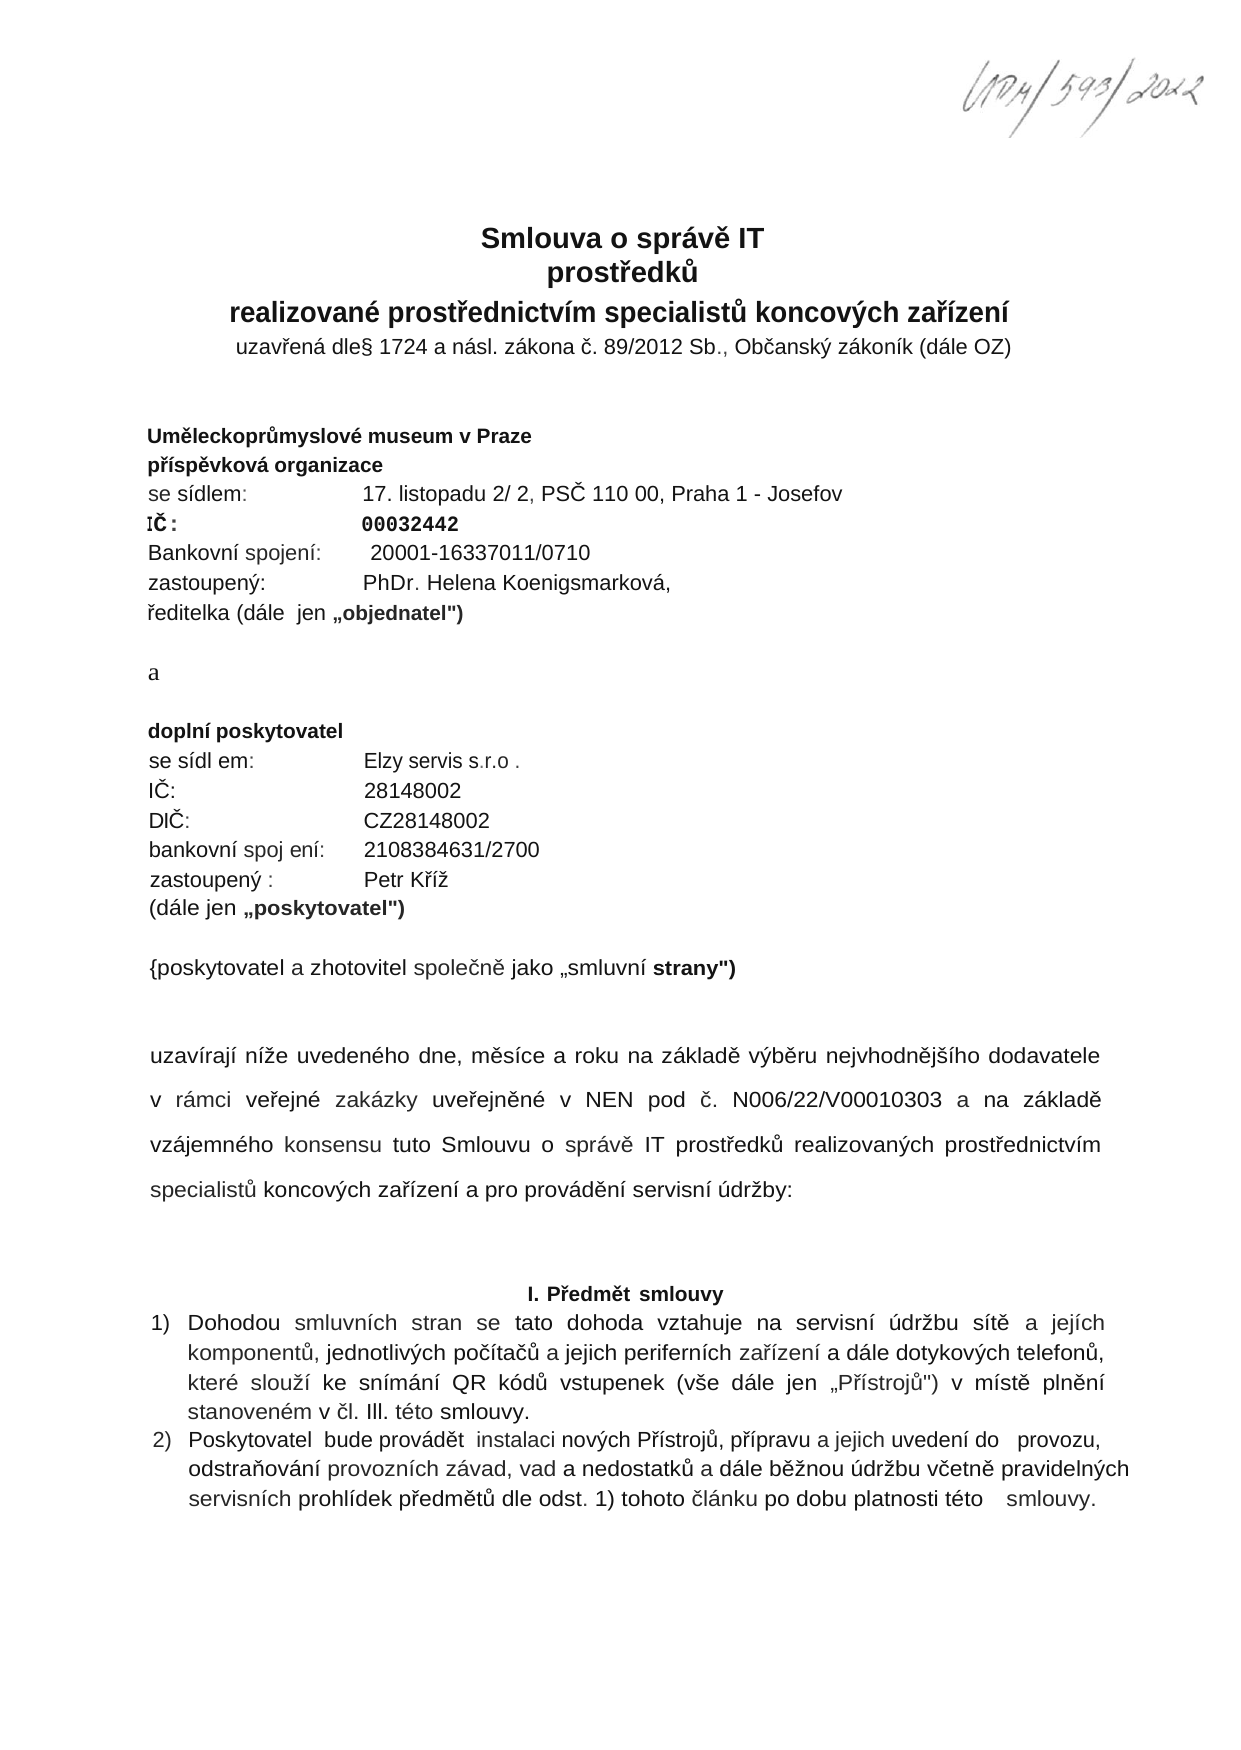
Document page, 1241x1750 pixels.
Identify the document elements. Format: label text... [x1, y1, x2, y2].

text Uměleckoprůmyslové museum v Praze příspěvková organizace [147, 424, 547, 477]
text DIČ: CZ28148002 [148, 807, 1217, 833]
text (dále jen „poskytovatel") [149, 896, 1217, 921]
list Předmět smlouvy [527, 1282, 1217, 1306]
text realizované prostřednictvím specialistů koncových zařízení [229, 295, 1217, 328]
text bankovní spoj ení: 2108384631/2700 zastoupený : Petr Kříž [148, 837, 547, 892]
text odstraňování provozních závad, vad a nedostatků a dále běžnou údržbu včetně pravidelných servisních prohlídek předmětů dle odst. 1) tohoto článku po dobu platnosti této smlouvy. [188, 1456, 1203, 1511]
list Dohodou smluvních stran se tato dohoda vztahuje na servisní údržbu sítě a jejích komponentů, jednotlivých počítačů a jejich periferních zařízení a dále dotykových telefonů, které slouží ke snímání QR kódů vstupenek (vše dále jen „Přístrojů") v místě plnění stanoveném v čl. Ill. této smlouvy. [151, 1310, 1105, 1424]
text {poskytovatel a zhotovitel společně jako „smluvní strany") [149, 955, 1217, 980]
subtitle IČ: 00032442 [147, 513, 1217, 538]
subtitle Smlouva o správě IT prostředků [403, 222, 841, 289]
text se sídlem: 17. listopadu 2/ 2, PSČ 110 00, Praha 1 - Josefov [148, 482, 1217, 506]
text Bankovní spojení: 20001-16337011/0710 [148, 540, 1217, 566]
text uzavřená dle§ 1724 a násl. zákona č. 89/2012 Sb., Občanský zákoník (dále OZ) [236, 334, 1217, 359]
list Poskytovatel bude provádět instalaci nových Přístrojů, přípravu a jejich uvedení do provozu, [152, 1429, 1217, 1452]
text uzavírají níže uvedeného dne, měsíce a roku na základě výběru nejvhodnějšího dodavatele v rámci veřejné zakázky uveřejněné v NEN pod č. N006/22/V00010303 a na základě vzájemného konsensu tuto Smlouvu o správě IT prostředků realizovaných prostřednictvím specialistů koncových zařízení a pro provádění servisní údržby: [150, 1042, 1102, 1202]
text se sídl em: Elzy servis s.r.o . [148, 747, 1217, 773]
text zastoupený: PhDr. Helena Koenigsmarková, ředitelka (dále jen „objednatel") [147, 570, 759, 625]
text IČ: 28148002 [148, 777, 1217, 803]
picture [960, 56, 1204, 138]
text doplní poskytovatel [148, 719, 1217, 743]
text a [148, 657, 1217, 686]
